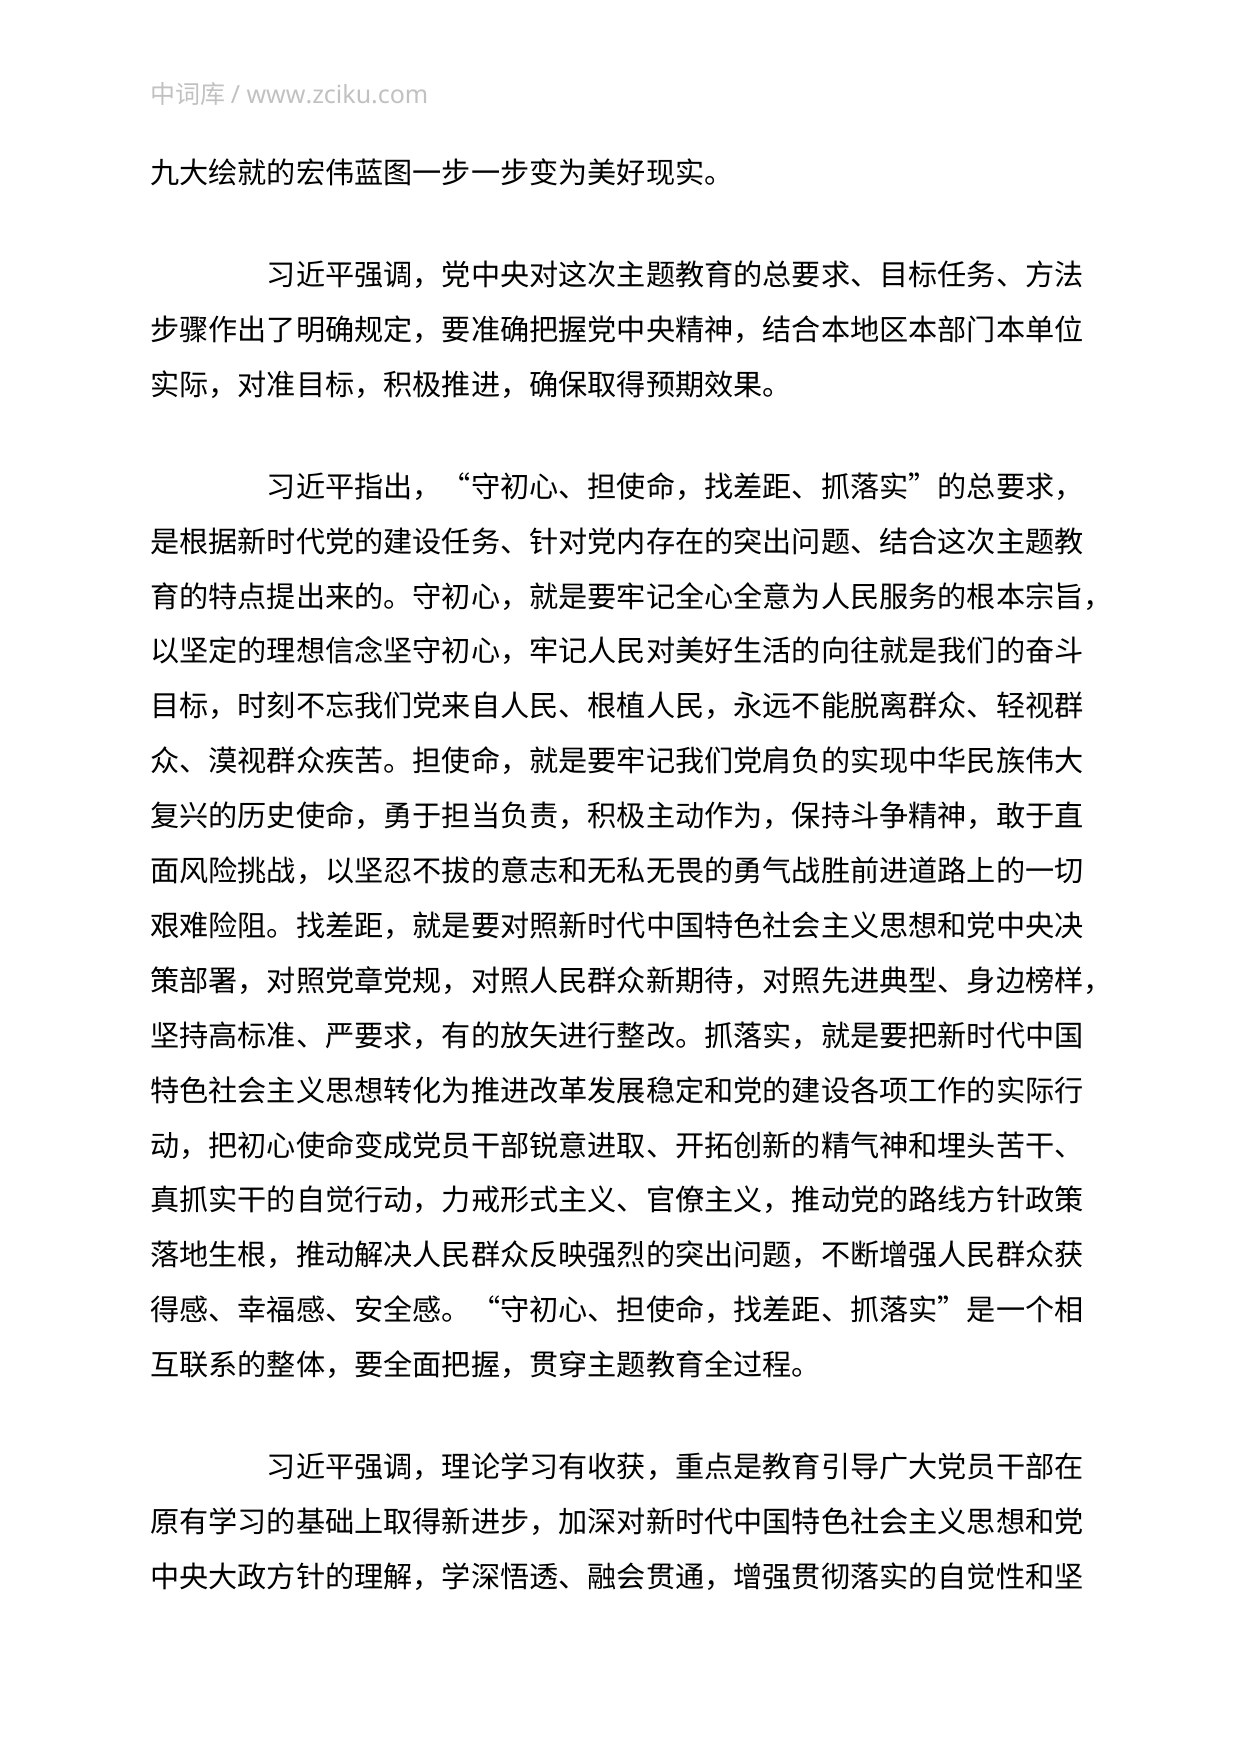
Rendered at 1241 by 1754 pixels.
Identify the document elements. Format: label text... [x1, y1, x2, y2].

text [150, 1443, 1090, 1596]
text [150, 150, 1090, 192]
text 习近平强调，党中央对这次主题教育的总要求、目标任务、方法步骤作出了明确规定，要准确把握党中央精神，结合本地区本部门本单位实际，对准目标，积极推进，确保取得预期效果。 [150, 252, 1090, 404]
text 习近平指出，“守初心、担使命，找差距、抓落实”的总要求，是根据新时代党的建设任务、针对党内存在的突出问题、结合这次主题教育的特点提出来的。守初心，就是要牢记全心全意为人民服务的根本宗旨，以坚定的理想信念坚守初心，牢记人民对美好生活的向往就是我们的奋斗目标，时刻不忘我们党来自人民、根植人民，永远不能脱离群众、轻视群众、漠视群众疾苦。担使命，就是要牢记我们党肩负的实现中华民族伟大复兴的历史使命，勇于担当负责，积极主动作为，保持斗争精神，敢于直面风险挑战，以坚忍不拔的意志和无私无畏的勇气战胜前进道路上的一切艰难险阻。找差距，就是要对照新时代中国特色社会主义思想和党中央决策部署，对照党章党规，对照人民群众新期待，对照先进典型、身边榜样，坚持高标准、严要求，有的放矢进行整改。抓落实，就是要把新时代中国特色社会主义思想转化为推进改革发展稳定和党的建设各项工作的实际行动，把初心使命变成党员干部锐意进取、开拓创新的精气神和埋头苦干、真抓实干的自觉行动，力戒形式主义、官僚主义，推动党的路线方针政策落地生根，推动解决人民群众反映强烈的突出问题，不断增强人民群众获得感、幸福感、安全感。“守初心、担使命，找差距、抓落实”是一个相互联系的整体，要全面把握，贯穿主题教育全过程。 [150, 463, 1090, 1384]
